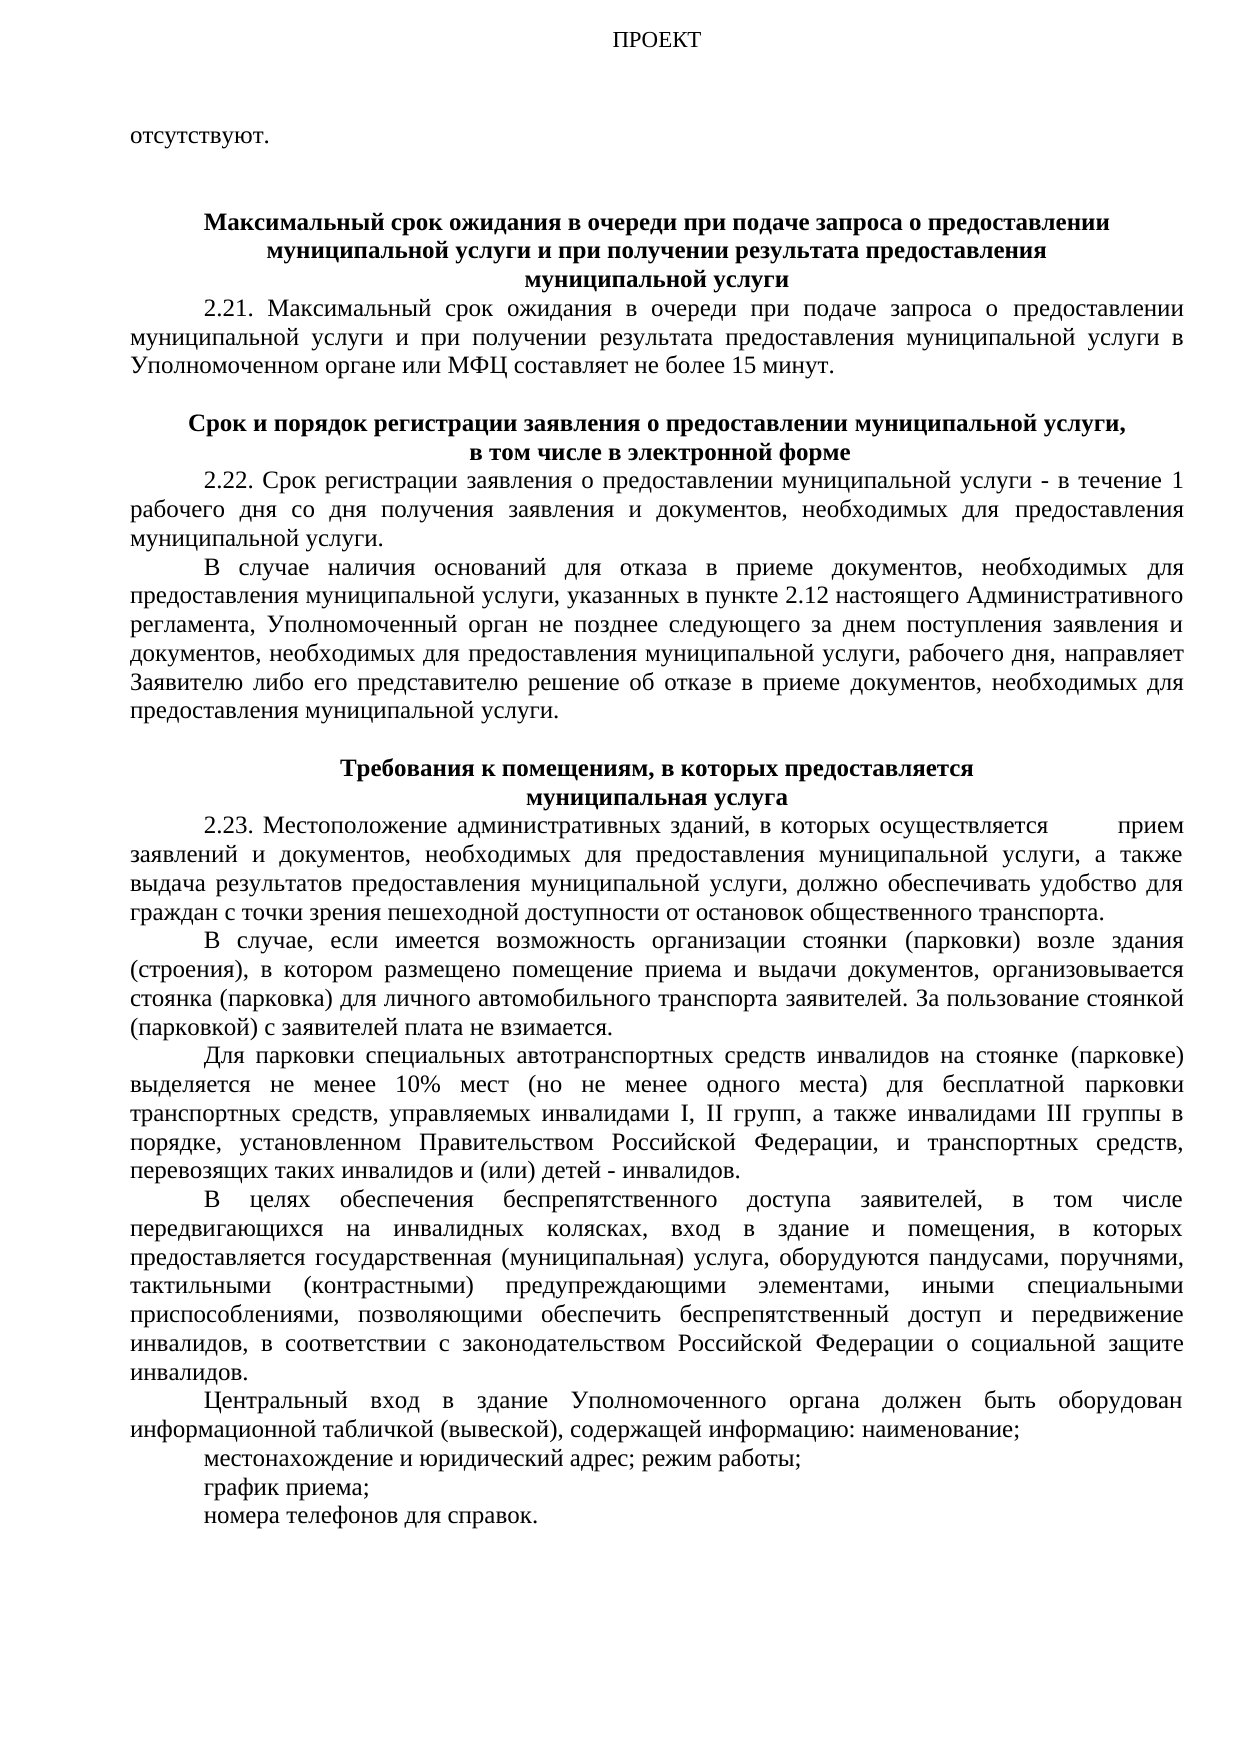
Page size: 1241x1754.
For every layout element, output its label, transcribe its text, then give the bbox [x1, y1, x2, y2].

text номера телефонов для справок. [130, 1501, 1184, 1529]
subtitle Требования к помещениям, в которых предоставляется [130, 753, 1184, 782]
text местонахождение и юридический адрес; режим работы; [130, 1443, 1184, 1472]
text муниципальная услуга [130, 782, 1184, 811]
subtitle Максимальный срок ожидания в очереди при подаче запроса о предоставлении муниципальной услуги и при получении результата предоставления [130, 207, 1184, 264]
text Центральный вход в здание Уполномоченного органа должен быть оборудован информационной табличкой (вывеской), содержащей информацию: наименование; [130, 1386, 1184, 1443]
text график приема; [130, 1472, 1184, 1501]
text 2.21. Максимальный срок ожидания в очереди при подаче запроса о предоставлении муниципальной услуги и при получении результата предоставления муниципальной услуги в Уполномоченном органе или МФЦ составляет не более 15 минут. [130, 293, 1184, 379]
subtitle муниципальной услуги [130, 264, 1184, 293]
text 2.22. Срок регистрации заявления о предоставлении муниципальной услуги - в течение 1 рабочего дня со дня получения заявления и документов, необходимых для предоставления муниципальной услуги. [130, 466, 1184, 552]
text В целях обеспечения беспрепятственного доступа заявителей, в том числе передвигающихся на инвалидных колясках, вход в здание и помещения, в которых предоставляется государственная (муниципальная) услуга, оборудуются пандусами, поручнями, тактильными (контрастными) предупреждающими элементами, иными специальными приспособлениями, позволяющими обеспечить беспрепятственный доступ и передвижение инвалидов, в соответствии с законодательством Российской Федерации о социальной защите инвалидов. [130, 1184, 1184, 1386]
text 2.23. Местоположение административных зданий, в которых осуществляется прием заявлений и документов, необходимых для предоставления муниципальной услуги, а также выдача результатов предоставления муниципальной услуги, должно обеспечивать удобство для граждан с точки зрения пешеходной доступности от остановок общественного транспорта. [130, 811, 1184, 926]
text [130, 121, 1184, 149]
text Для парковки специальных автотранспортных средств инвалидов на стоянке (парковке) выделяется не менее 10% мест (но не менее одного места) для бесплатной парковки транспортных средств, управляемых инвалидами I, II групп, а также инвалидами III группы в порядке, установленном Правительством Российской Федерации, и транспортных средств, перевозящих таких инвалидов и (или) детей - инвалидов. [130, 1041, 1184, 1184]
text В случае, если имеется возможность организации стоянки (парковки) возле здания (строения), в котором размещено помещение приема и выдачи документов, организовывается стоянка (парковка) для личного автомобильного транспорта заявителей. За пользование стоянкой (парковкой) с заявителей плата не взимается. [130, 926, 1184, 1041]
subtitle в том числе в электронной форме [130, 437, 1184, 466]
subtitle Срок и порядок регистрации заявления о предоставлении муниципальной услуги, [130, 408, 1184, 437]
text В случае наличия оснований для отказа в приеме документов, необходимых для предоставления муниципальной услуги, указанных в пункте 2.12 настоящего Административного регламента, Уполномоченный орган не позднее следующего за днем поступления заявления и документов, необходимых для предоставления муниципальной услуги, рабочего дня, направляет Заявителю либо его представителю решение об отказе в приеме документов, необходимых для предоставления муниципальной услуги. [130, 552, 1184, 724]
